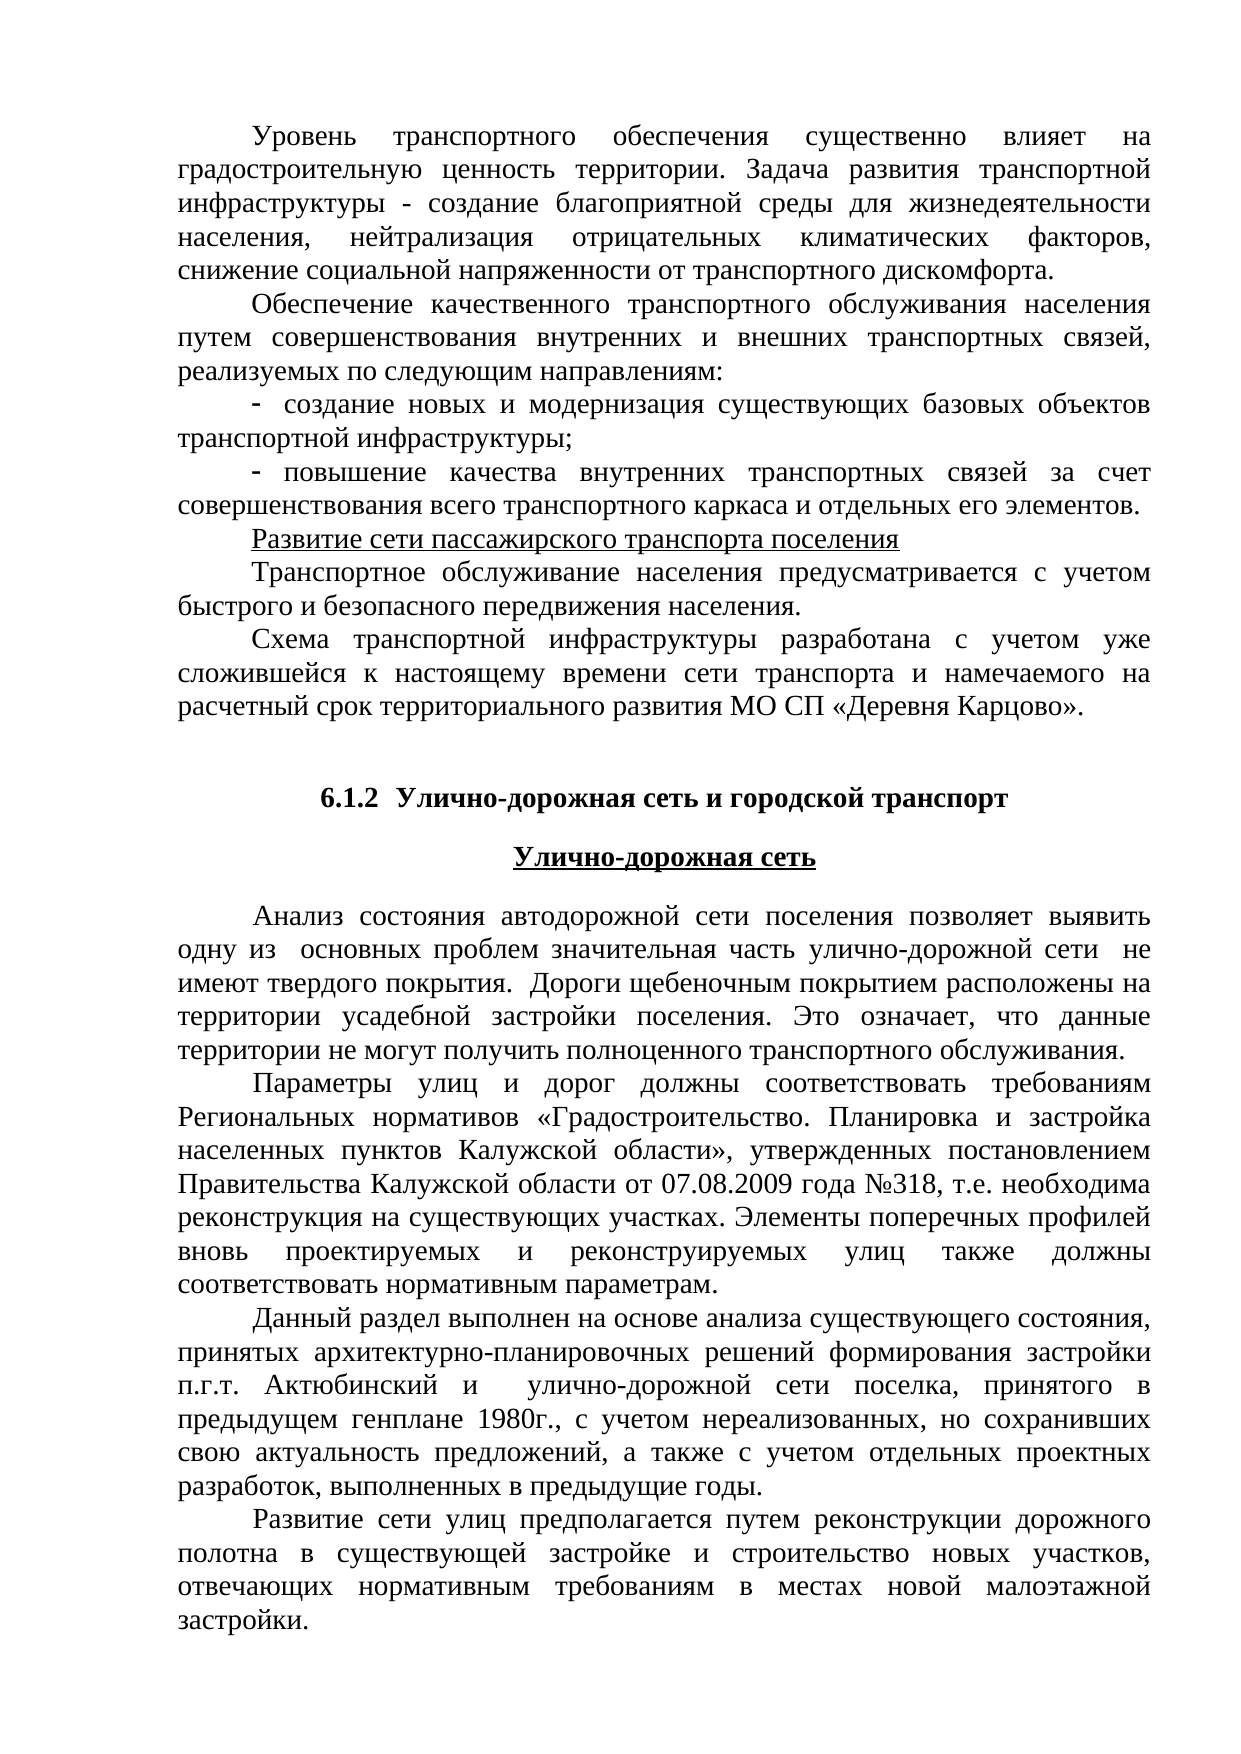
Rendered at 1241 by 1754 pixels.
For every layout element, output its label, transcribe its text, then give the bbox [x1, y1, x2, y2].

text Уровень транспортного обеспечения существенно влияет на градостроительную ценность территории. Задача развития транспортной инфраструктуры - создание благоприятной среды для жизнедеятельности населения, нейтрализация отрицательных климатических факторов, снижение социальной напряженности от транспортного дискомфорта. [177, 118, 1152, 286]
subtitle Улично-дорожная сеть и городской транспорт [177, 781, 1152, 814]
subtitle Улично-дорожная сеть [177, 839, 1152, 873]
text Параметры улиц и дорог должны соответствовать требованиям Региональных нормативов «Градостроительство. Планировка и застройка населенных пунктов Калужской области», утвержденных постановлением Правительства Калужской области от 07.08.2009 года №318, т.е. необходима реконструкция на существующих участках. Элементы поперечных профилей вновь проектируемых и реконструируемых улиц также должны соответствовать нормативным параметрам. [177, 1065, 1152, 1300]
list создание новых и модернизация существующих базовых объектов транспортной инфраструктуры; [177, 386, 1152, 454]
text Развитие сети пассажирского транспорта поселения [177, 521, 1152, 554]
text Схема транспортной инфраструктуры разработана с учетом уже сложившейся к настоящему времени сети транспорта и намечаемого на расчетный срок территориального развития МО СП «Деревня Карцово». [177, 621, 1152, 722]
text Обеспечение качественного транспортного обслуживания населения путем совершенствования внутренних и внешних транспортных связей, реализуемых по следующим направлениям: [177, 286, 1152, 386]
list повышение качества внутренних транспортных связей за счет совершенствования всего транспортного каркаса и отдельных его элементов. [177, 454, 1152, 521]
text Транспортное обслуживание населения предусматривается с учетом быстрого и безопасного передвижения населения. [177, 554, 1152, 621]
text Развитие сети улиц предполагается путем реконструкции дорожного полотна в существующей застройке и строительство новых участков, отвечающих нормативным требованиям в местах новой малоэтажной застройки. [177, 1501, 1152, 1636]
text Данный раздел выполнен на основе анализа существующего состояния, принятых архитектурно-планировочных решений формирования застройки п.г.т. Актюбинский и улично-дорожной сети поселка, принятого в предыдущем генплане 1980г., с учетом нереализованных, но сохранивших свою актуальность предложений, а также с учетом отдельных проектных разработок, выполненных в предыдущие годы. [177, 1300, 1152, 1501]
text Анализ состояния автодорожной сети поселения позволяет выявить одну из основных проблем значительная часть улично-дорожной сети не имеют твердого покрытия. Дороги щебеночным покрытием расположены на территории усадебной застройки поселения. Это означает, что данные территории не могут получить полноценного транспортного обслуживания. [177, 898, 1152, 1065]
